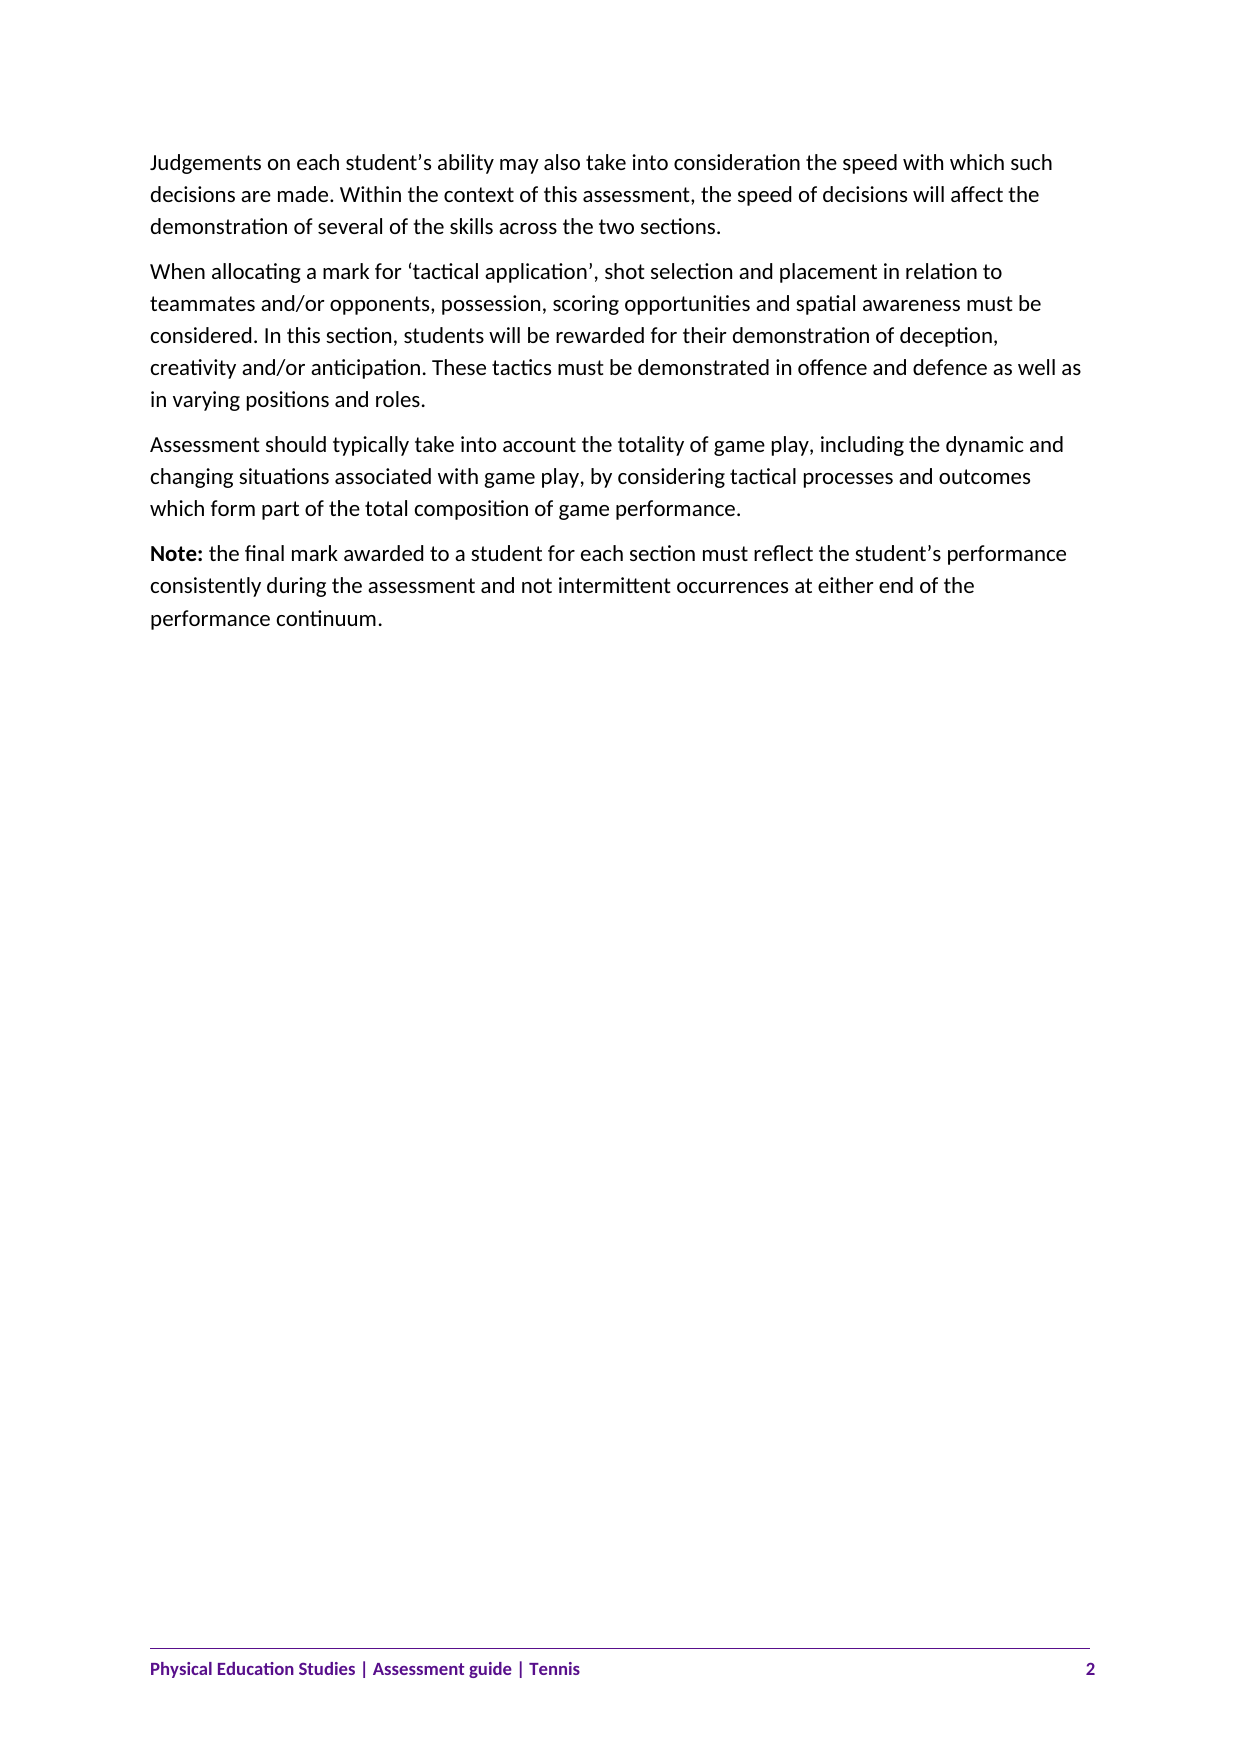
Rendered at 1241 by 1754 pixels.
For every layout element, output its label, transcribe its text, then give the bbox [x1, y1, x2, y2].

text Note: the final mark awarded to a student for each section must reflect the student’s performance consistently during the assessment and not intermittent occurrences at either end of the performance continuum. [150, 539, 1090, 632]
text Assessment should typically take into account the totality of game play, including the dynamic and changing situations associated with game play, by considering tactical processes and outcomes which form part of the total composition of game performance. [150, 430, 1090, 523]
text Judgements on each student’s ability may also take into consideration the speed with which such decisions are made. Within the context of this assessment, the speed of decisions will affect the demonstration of several of the skills across the two sections. [150, 148, 1090, 240]
text When allocating a mark for ‘tactical application’, shot selection and placement in relation to teammates and/or opponents, possession, scoring opportunities and spatial awareness must be considered. In this section, students will be rewarded for their demonstration of deception, creativity and/or anticipation. These tactics must be demonstrated in offence and defence as well as in varying positions and roles. [150, 257, 1090, 413]
